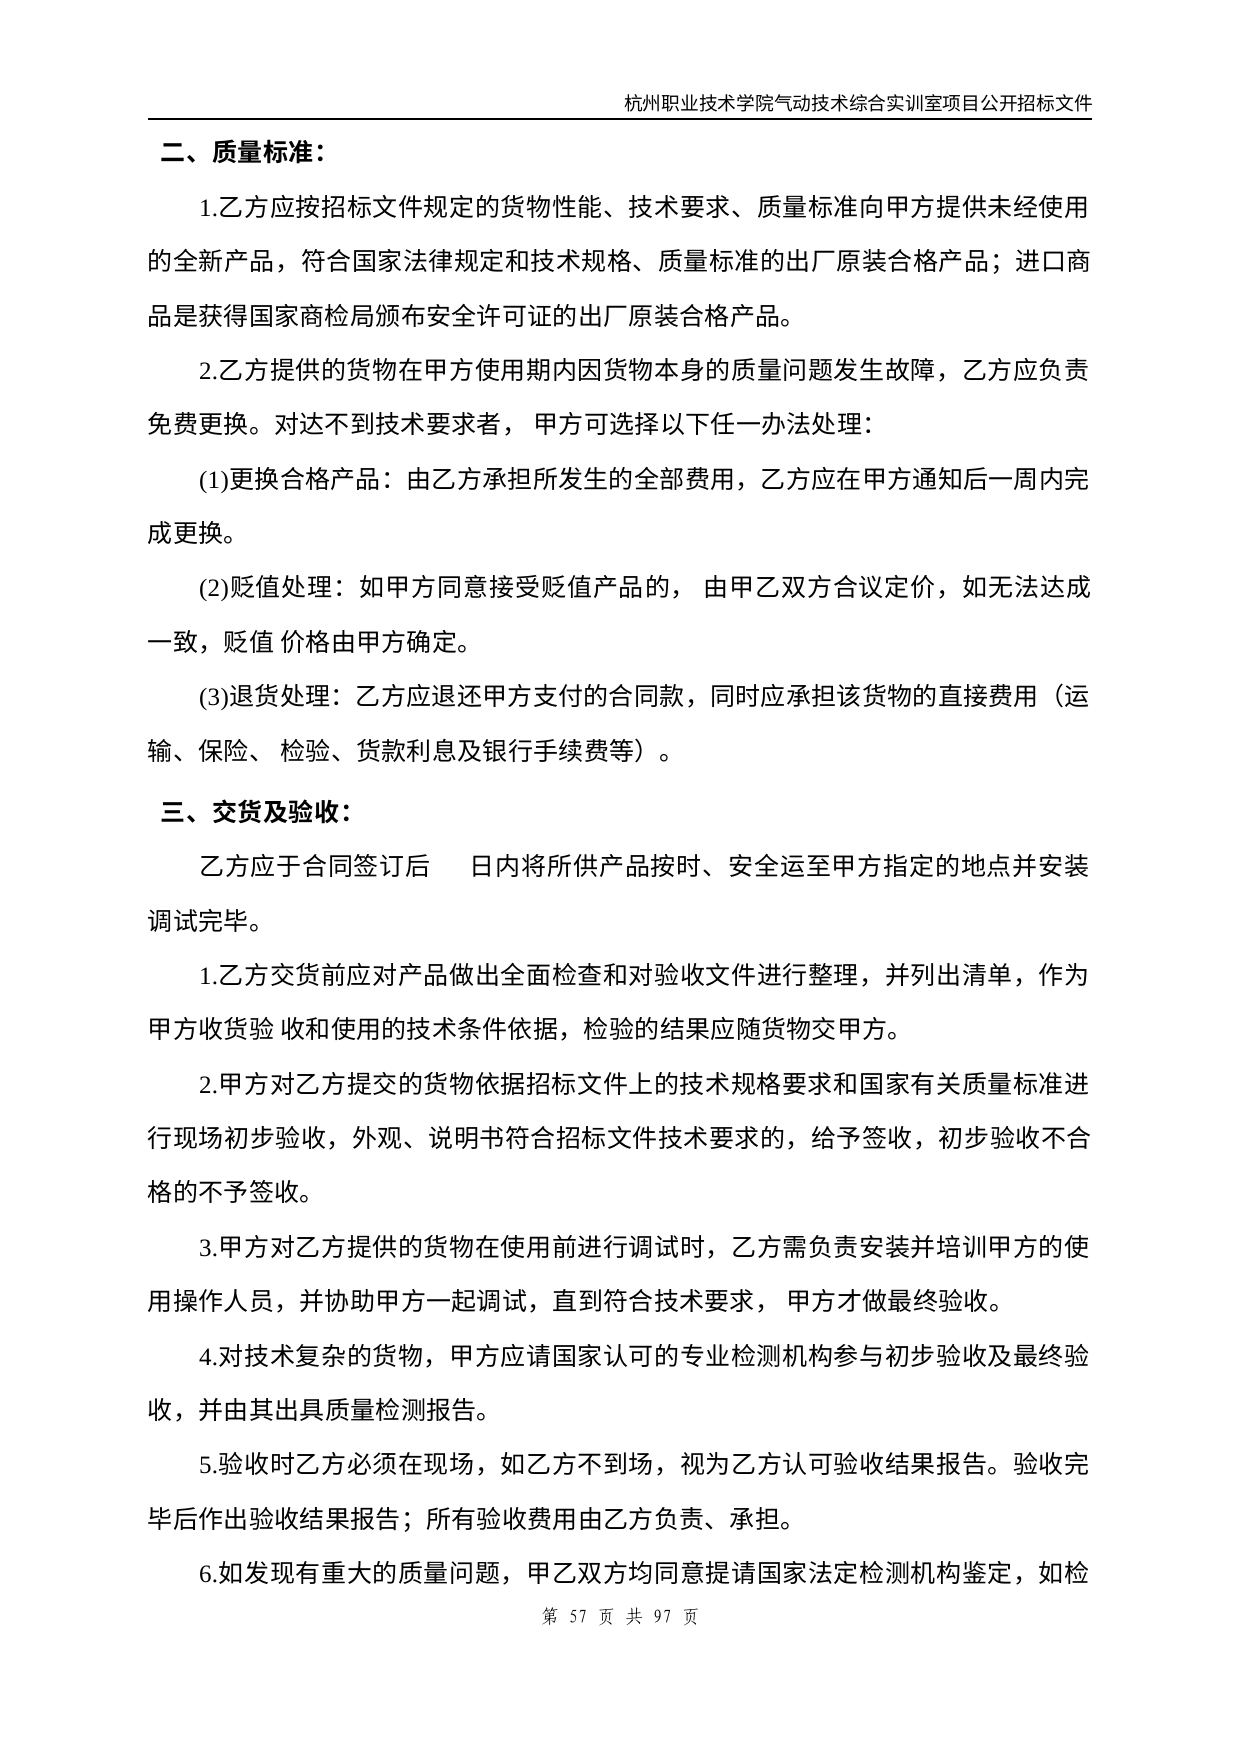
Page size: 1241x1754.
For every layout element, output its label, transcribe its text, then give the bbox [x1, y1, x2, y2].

text 2.甲方对乙方提交的货物依据招标文件上的技术规格要求和国家有关质量标准进行现场初步验收，外观、说明书符合招标文件技术要求的，给予签收，初步验收不合格的不予签收。 [148, 1064, 1092, 1209]
text 4.对技术复杂的货物，甲方应请国家认可的专业检测机构参与初步验收及最终验收，并由其出具质量检测报告。 [148, 1336, 1092, 1427]
text 1.乙方交货前应对产品做出全面检查和对验收文件进行整理，并列出清单，作为甲方收货验 收和使用的技术条件依据，检验的结果应随货物交甲方。 [148, 955, 1092, 1046]
text 乙方应于合同签订后 日内将所供产品按时、安全运至甲方指定的地点并安装调试完毕。 [148, 847, 1092, 937]
text (1)更换合格产品：由乙方承担所发生的全部费用，乙方应在甲方通知后一周内完成更换。 [148, 459, 1092, 550]
text 二、质量标准： [161, 133, 1092, 169]
text 三、交货及验收： [161, 792, 1092, 828]
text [148, 1553, 1092, 1590]
text 3.甲方对乙方提供的货物在使用前进行调试时，乙方需负责安装并培训甲方的使用操作人员，并协助甲方一起调试，直到符合技术要求， 甲方才做最终验收。 [148, 1227, 1092, 1318]
text (3)退货处理：乙方应退还甲方支付的合同款，同时应承担该货物的直接费用（运输、保险、 检验、货款利息及银行手续费等）。 [148, 677, 1092, 767]
text 2.乙方提供的货物在甲方使用期内因货物本身的质量问题发生故障，乙方应负责免费更换。对达不到技术要求者， 甲方可选择以下任一办法处理： [148, 350, 1092, 441]
text (2)贬值处理：如甲方同意接受贬值产品的， 由甲乙双方合议定价，如无法达成一致，贬值 价格由甲方确定。 [148, 568, 1092, 658]
text 5.验收时乙方必须在现场，如乙方不到场，视为乙方认可验收结果报告。验收完毕后作出验收结果报告；所有验收费用由乙方负责、承担。 [148, 1445, 1092, 1535]
text 1.乙方应按招标文件规定的货物性能、技术要求、质量标准向甲方提供未经使用的全新产品，符合国家法律规定和技术规格、质量标准的出厂原装合格产品；进口商品是获得国家商检局颁布安全许可证的出厂原装合格产品。 [148, 187, 1092, 332]
